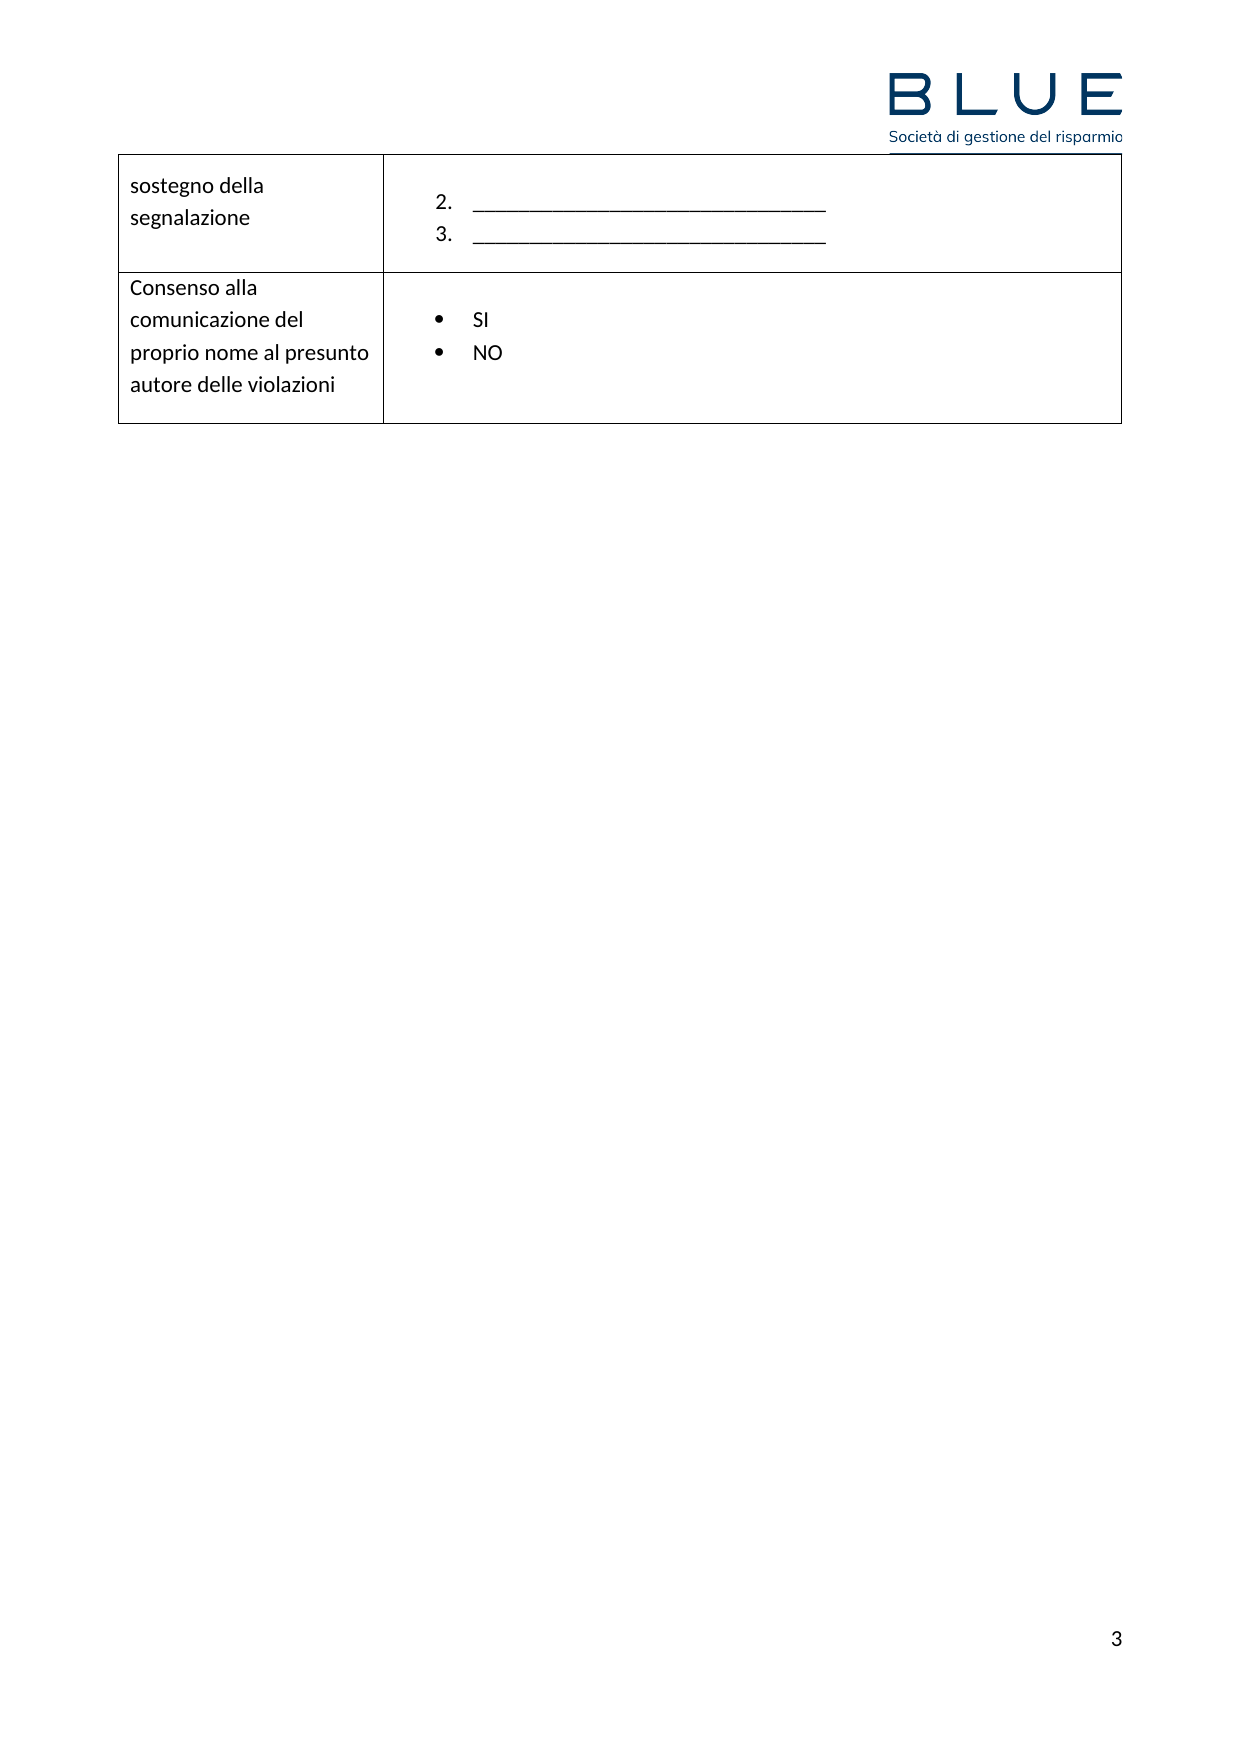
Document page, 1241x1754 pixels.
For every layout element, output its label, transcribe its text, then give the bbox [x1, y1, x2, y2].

picture [889, 73, 1123, 155]
table_cell _______________________________ _______________________________ _______________________________ [384, 155, 1121, 272]
table_cell Consenso alla comunicazione del proprio nome al presunto autore delle violazioni [119, 273, 383, 423]
table_cell Eventuali allegati a sostegno della segnalazione [119, 155, 383, 272]
table_cell SI NO [384, 273, 1121, 423]
